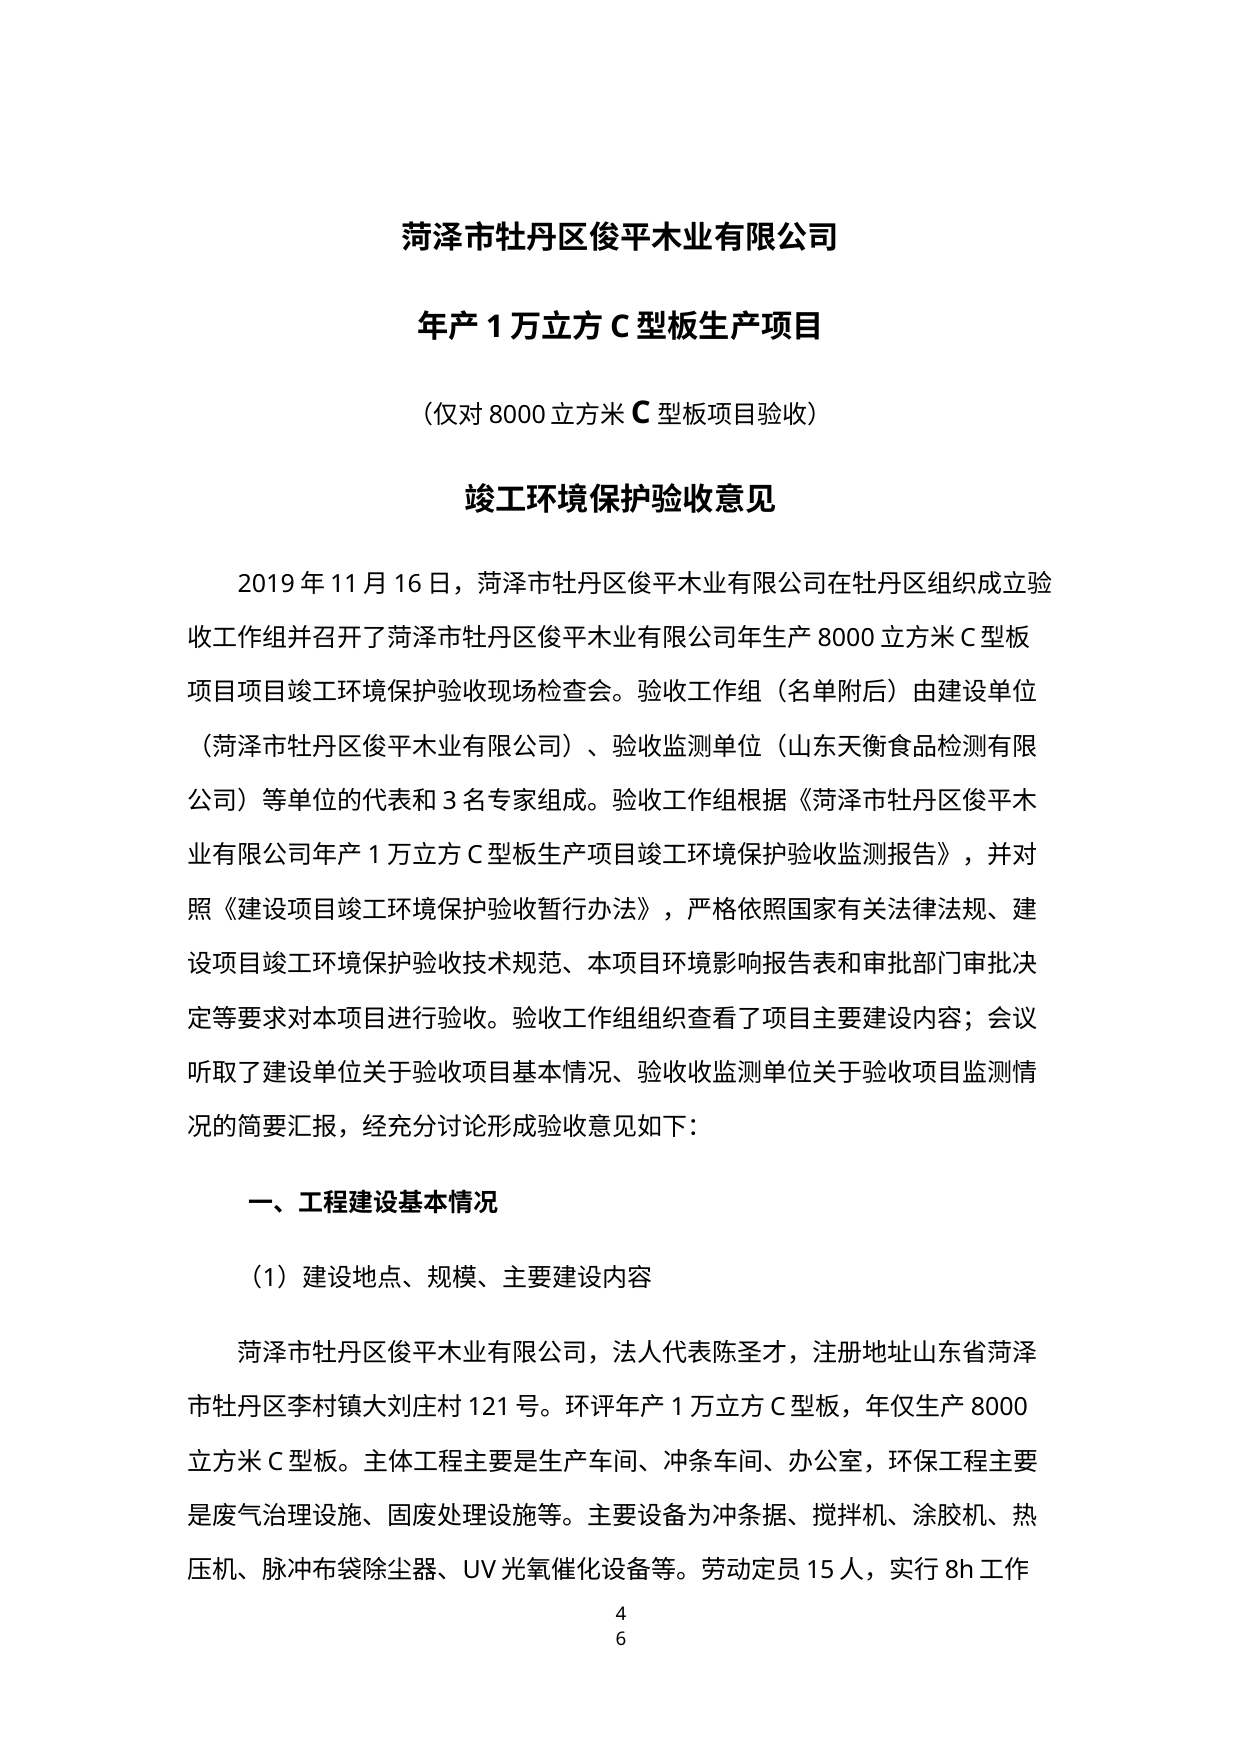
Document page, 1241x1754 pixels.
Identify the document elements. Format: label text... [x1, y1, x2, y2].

text 菏泽市牡丹区俊平木业有限公司 [187, 212, 1053, 257]
list 建设地点、规模、主要建设内容 [187, 1257, 1053, 1293]
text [187, 1332, 1053, 1586]
text 2019年11月16日，菏泽市牡丹区俊平木业有限公司在牡丹区组织成立验收工作组并召开了菏泽市牡丹区俊平木业有限公司年生产8000立方米C型板项目项目竣工环境保护验收现场检查会。验收工作组（名单附后）由建设单位（菏泽市牡丹区俊平木业有限公司）、验收监测单位（山东天衡食品检测有限公司）等单位的代表和3名专家组成。验收工作组根据《菏泽市牡丹区俊平木业有限公司年产1万立方C型板生产项目竣工环境保护验收监测报告》，并对照《建设项目竣工环境保护验收暂行办法》，严格依照国家有关法律法规、建设项目竣工环境保护验收技术规范、本项目环境影响报告表和审批部门审批决定等要求对本项目进行验收。验收工作组组织查看了项目主要建设内容；会议听取了建设单位关于验收项目基本情况、验收收监测单位关于验收项目监测情况的简要汇报，经充分讨论形成验收意见如下： [187, 563, 1053, 1143]
text 年产1万立方C型板生产项目 [187, 301, 1053, 346]
text （仅对8000立方米C型板项目验收） [187, 390, 1053, 432]
text 一、工程建设基本情况 [198, 1182, 1053, 1218]
text 竣工环境保护验收意见 [187, 474, 1053, 519]
